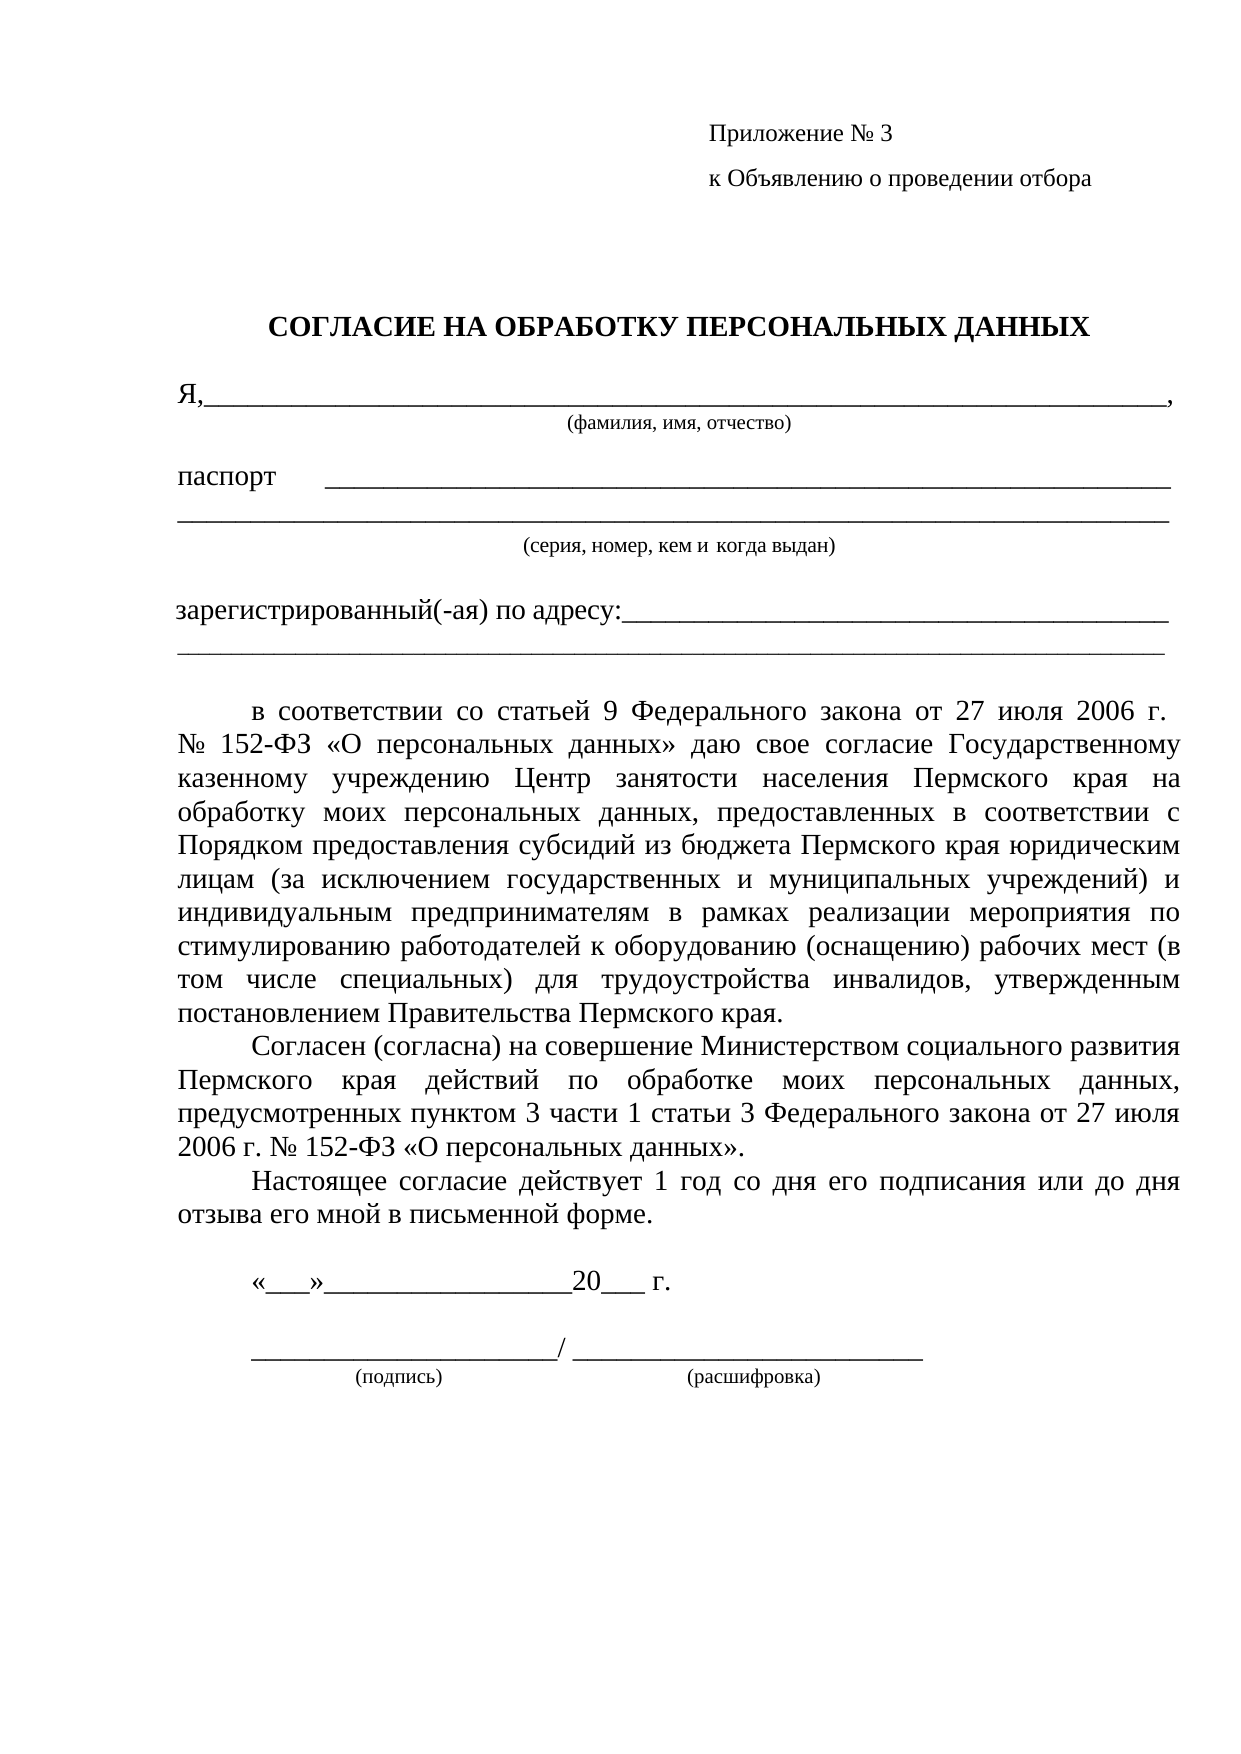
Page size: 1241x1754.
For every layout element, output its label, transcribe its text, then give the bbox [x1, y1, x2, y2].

text зарегистрированный(-ая) по адресу:______________________________________ ____________________________________________________________________________________________ [175, 592, 1181, 659]
text в соответствии со статьей 9 Федерального закона от 27 июля 2006 г. № 152-ФЗ «О персональных данных» даю свое согласие Государственному казенному учреждению Центр занятости населения Пермского края на обработку моих персональных данных, предоставленных в соответствии с Порядком предоставления субсидий из бюджета Пермского края юридическим лицам (за исключением государственных и муниципальных учреждений) и индивидуальным предпринимателям в рамках реализации мероприятия по стимулированию работодателей к оборудованию (оснащению) рабочих мест (в том числе специальных) для трудоустройства инвалидов, утвержденным постановлением Правительства Пермского края. [177, 693, 1181, 1028]
text (фамилия, имя, отчество) [177, 410, 1181, 434]
text паспорт __________________________________________________________ [177, 458, 1181, 492]
text Согласен (согласна) на совершение Министерством социального развития Пермского края действий по обработке моих персональных данных, предусмотренных пунктом 3 части 1 статьи 3 Федерального закона от 27 июля 2006 г. № 152-ФЗ «О персональных данных». [177, 1028, 1181, 1163]
text _____________________/ ________________________ [177, 1330, 1181, 1364]
text (серия, номер, кем и когда выдан) [177, 525, 1181, 559]
text (подпись) (расшифровка) [177, 1364, 1181, 1388]
text Настоящее согласие действует 1 год со дня его подписания или до дня отзыва его мной в письменной форме. [177, 1163, 1181, 1230]
text СОГЛАСИЕ НА ОБРАБОТКУ ПЕРСОНАЛЬНЫХ ДАННЫХ [177, 309, 1181, 343]
text «___»_________________20___ г. [177, 1263, 1181, 1297]
text ____________________________________________________________________ [177, 492, 1181, 525]
text Приложение № 3 [709, 118, 1181, 147]
text к Объявлению о проведении отбора [709, 163, 1181, 192]
text Я,__________________________________________________________________, [177, 377, 1181, 410]
